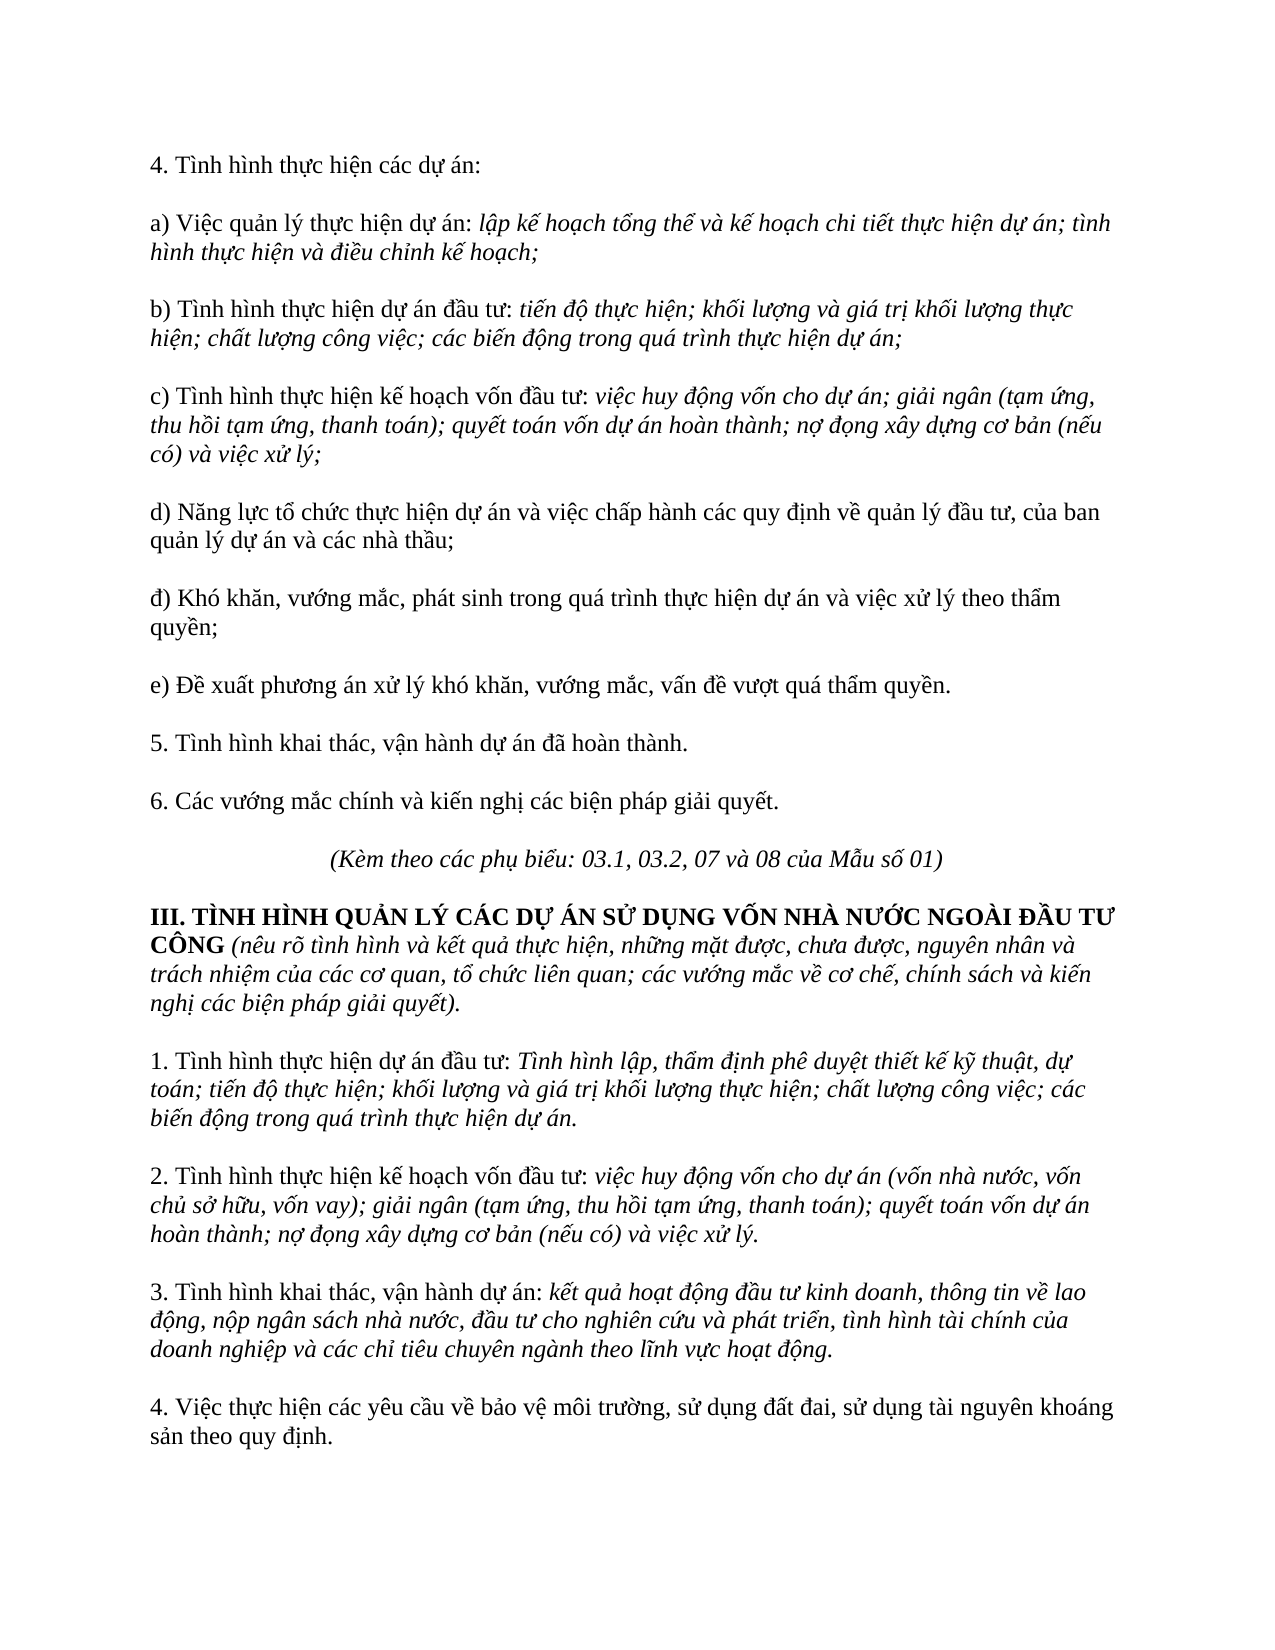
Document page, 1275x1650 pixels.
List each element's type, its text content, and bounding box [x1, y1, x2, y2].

text 4. Việc thực hiện các yêu cầu về bảo vệ môi trường, sử dụng đất đai, sử dụng tài nguyên khoáng sản theo quy định. [150, 1392, 1125, 1449]
text 3. Tình hình khai thác, vận hành dự án: kết quả hoạt động đầu tư kinh doanh, thông tin về lao động, nộp ngân sách nhà nước, đầu tư cho nghiên cứu và phát triển, tình hình tài chính của doanh nghiệp và các chỉ tiêu chuyên ngành theo lĩnh vực hoạt động. [150, 1277, 1125, 1363]
text e) Đề xuất phương án xử lý khó khăn, vướng mắc, vấn đề vượt quá thẩm quyền. [150, 670, 1125, 699]
text d) Năng lực tổ chức thực hiện dự án và việc chấp hành các quy định về quản lý đầu tư, của ban quản lý dự án và các nhà thầu; [150, 497, 1125, 554]
text a) Việc quản lý thực hiện dự án: lập kế hoạch tổng thể và kế hoạch chi tiết thực hiện dự án; tình hình thực hiện và điều chỉnh kế hoạch; [150, 208, 1125, 265]
text đ) Khó khăn, vướng mắc, phát sinh trong quá trình thực hiện dự án và việc xử lý theo thẩm quyền; [150, 583, 1125, 641]
text 4. Tình hình thực hiện các dự án: [150, 150, 1125, 179]
text 2. Tình hình thực hiện kế hoạch vốn đầu tư: việc huy động vốn cho dự án (vốn nhà nước, vốn chủ sở hữu, vốn vay); giải ngân (tạm ứng, thu hồi tạm ứng, thanh toán); quyết toán vốn dự án hoàn thành; nợ đọng xây dựng cơ bản (nếu có) và việc xử lý. [150, 1161, 1125, 1247]
text b) Tình hình thực hiện dự án đầu tư: tiến độ thực hiện; khối lượng và giá trị khối lượng thực hiện; chất lượng công việc; các biến động trong quá trình thực hiện dự án; [150, 294, 1125, 352]
text 1. Tình hình thực hiện dự án đầu tư: Tình hình lập, thẩm định phê duyệt thiết kế kỹ thuật, dự toán; tiến độ thực hiện; khối lượng và giá trị khối lượng thực hiện; chất lượng công việc; các biến động trong quá trình thực hiện dự án. [150, 1046, 1125, 1132]
text 6. Các vướng mắc chính và kiến nghị các biện pháp giải quyết. [150, 786, 1125, 814]
text (Kèm theo các phụ biểu: 03.1, 03.2, 07 và 08 của Mẫu số 01) [150, 844, 1125, 872]
text 5. Tình hình khai thác, vận hành dự án đã hoàn thành. [150, 728, 1125, 757]
text III. TÌNH HÌNH QUẢN LÝ CÁC DỰ ÁN SỬ DỤNG VỐN NHÀ NƯỚC NGOÀI ĐẦU TƯ CÔNG (nêu rõ tình hình và kết quả thực hiện, những mặt được, chưa được, nguyên nhân và trách nhiệm của các cơ quan, tổ chức liên quan; các vướng mắc về cơ chế, chính sách và kiến nghị các biện pháp giải quyết). [150, 902, 1125, 1017]
text c) Tình hình thực hiện kế hoạch vốn đầu tư: việc huy động vốn cho dự án; giải ngân (tạm ứng, thu hồi tạm ứng, thanh toán); quyết toán vốn dự án hoàn thành; nợ đọng xây dựng cơ bản (nếu có) và việc xử lý; [150, 381, 1125, 467]
